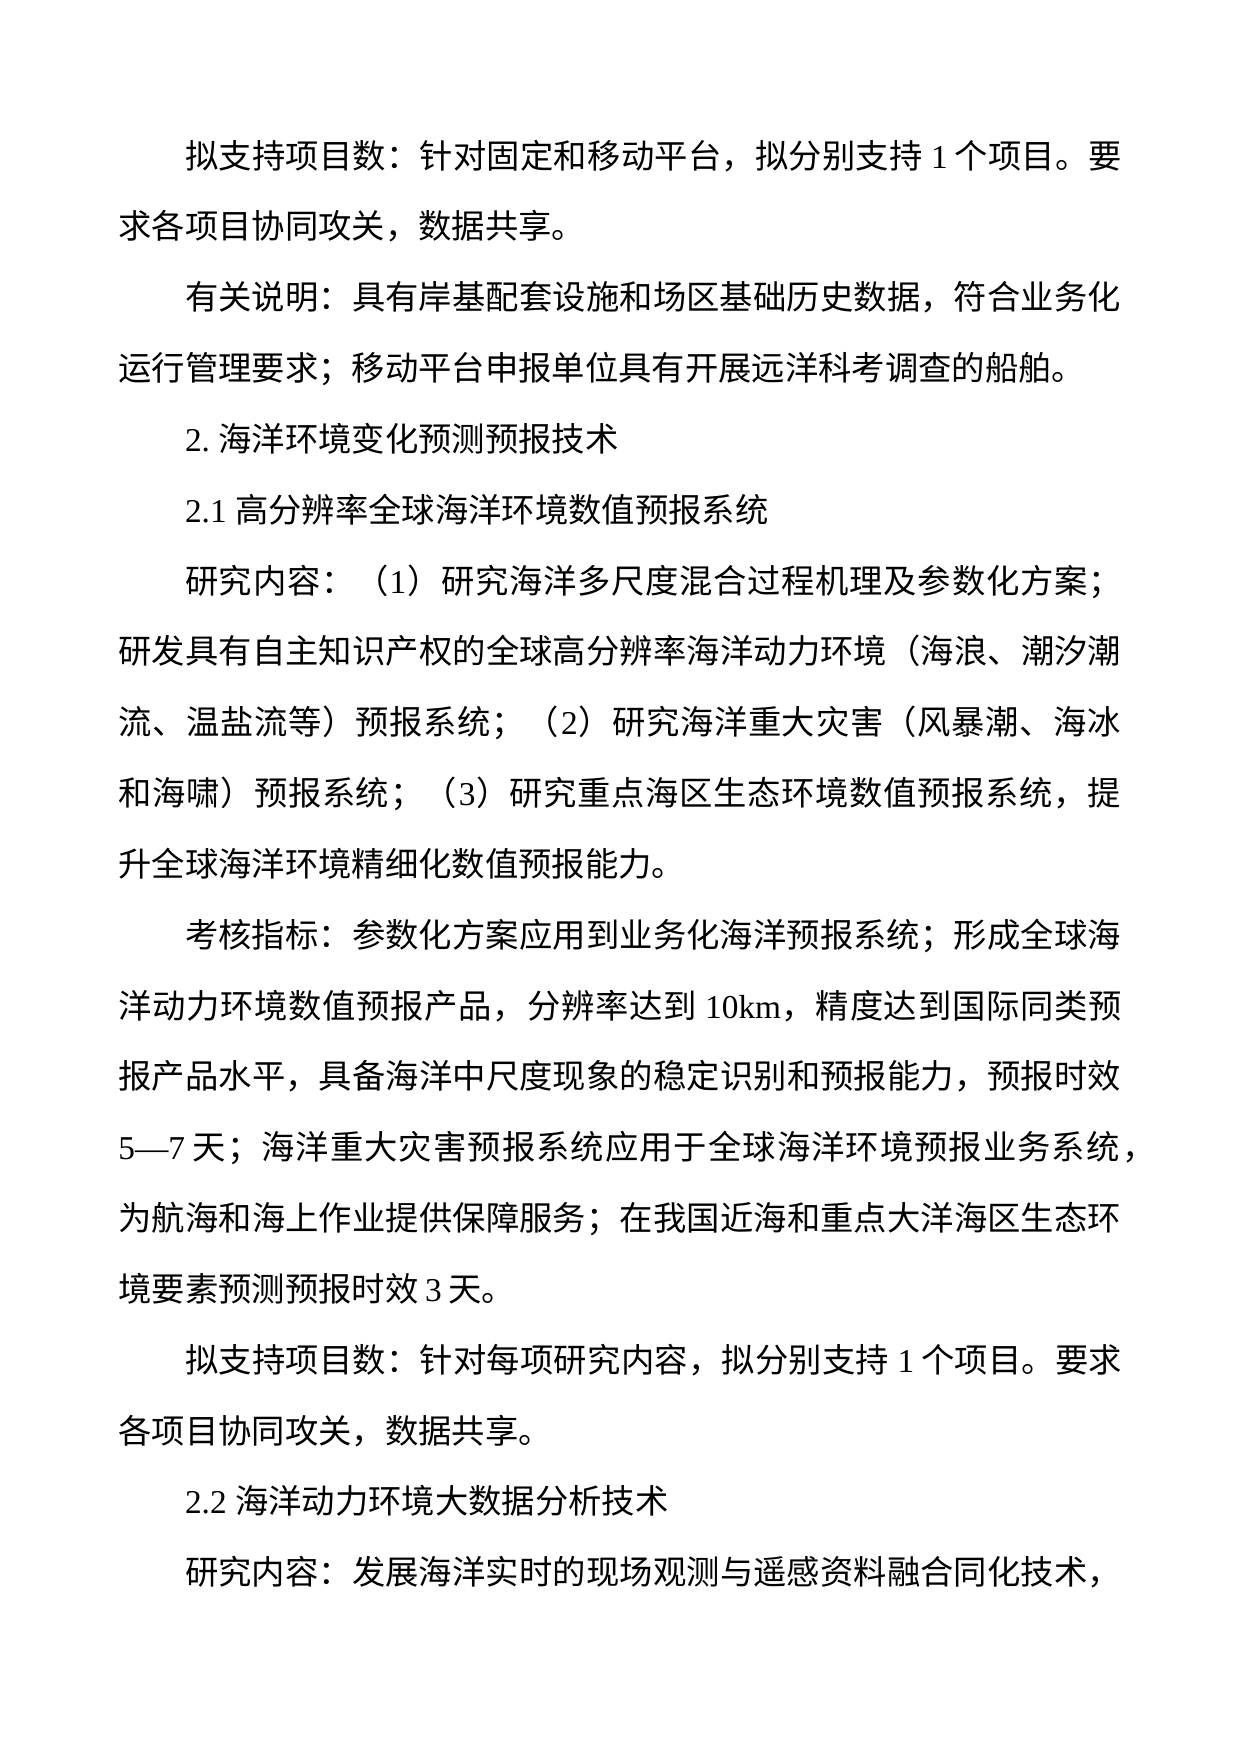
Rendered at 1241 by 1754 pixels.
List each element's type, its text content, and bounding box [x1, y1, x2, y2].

text 有关说明：具有岸基配套设施和场区基础历史数据，符合业务化运行管理要求；移动平台申报单位具有开展远洋科考调查的船舶。 [118, 271, 1122, 390]
text 2.2 海洋动力环境大数据分析技术 [118, 1475, 1122, 1523]
text 2. 海洋环境变化预测预报技术 [118, 413, 1122, 461]
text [118, 1546, 1122, 1594]
text 拟支持项目数：针对固定和移动平台，拟分别支持1个项目。要求各项目协同攻关，数据共享。 [118, 129, 1122, 248]
text 研究内容：（1）研究海洋多尺度混合过程机理及参数化方案；研发具有自主知识产权的全球高分辨率海洋动力环境（海浪、潮汐潮流、温盐流等）预报系统；（2）研究海洋重大灾害（风暴潮、海冰和海啸）预报系统；（3）研究重点海区生态环境数值预报系统，提升全球海洋环境精细化数值预报能力。 [118, 554, 1122, 886]
text 考核指标：参数化方案应用到业务化海洋预报系统；形成全球海洋动力环境数值预报产品，分辨率达到10km，精度达到国际同类预报产品水平，具备海洋中尺度现象的稳定识别和预报能力，预报时效5—7天；海洋重大灾害预报系统应用于全球海洋环境预报业务系统，为航海和海上作业提供保障服务；在我国近海和重点大洋海区生态环境要素预测预报时效3天。 [118, 909, 1122, 1311]
text 拟支持项目数：针对每项研究内容，拟分别支持1个项目。要求各项目协同攻关，数据共享。 [118, 1334, 1122, 1453]
text 2.1 高分辨率全球海洋环境数值预报系统 [118, 484, 1122, 532]
